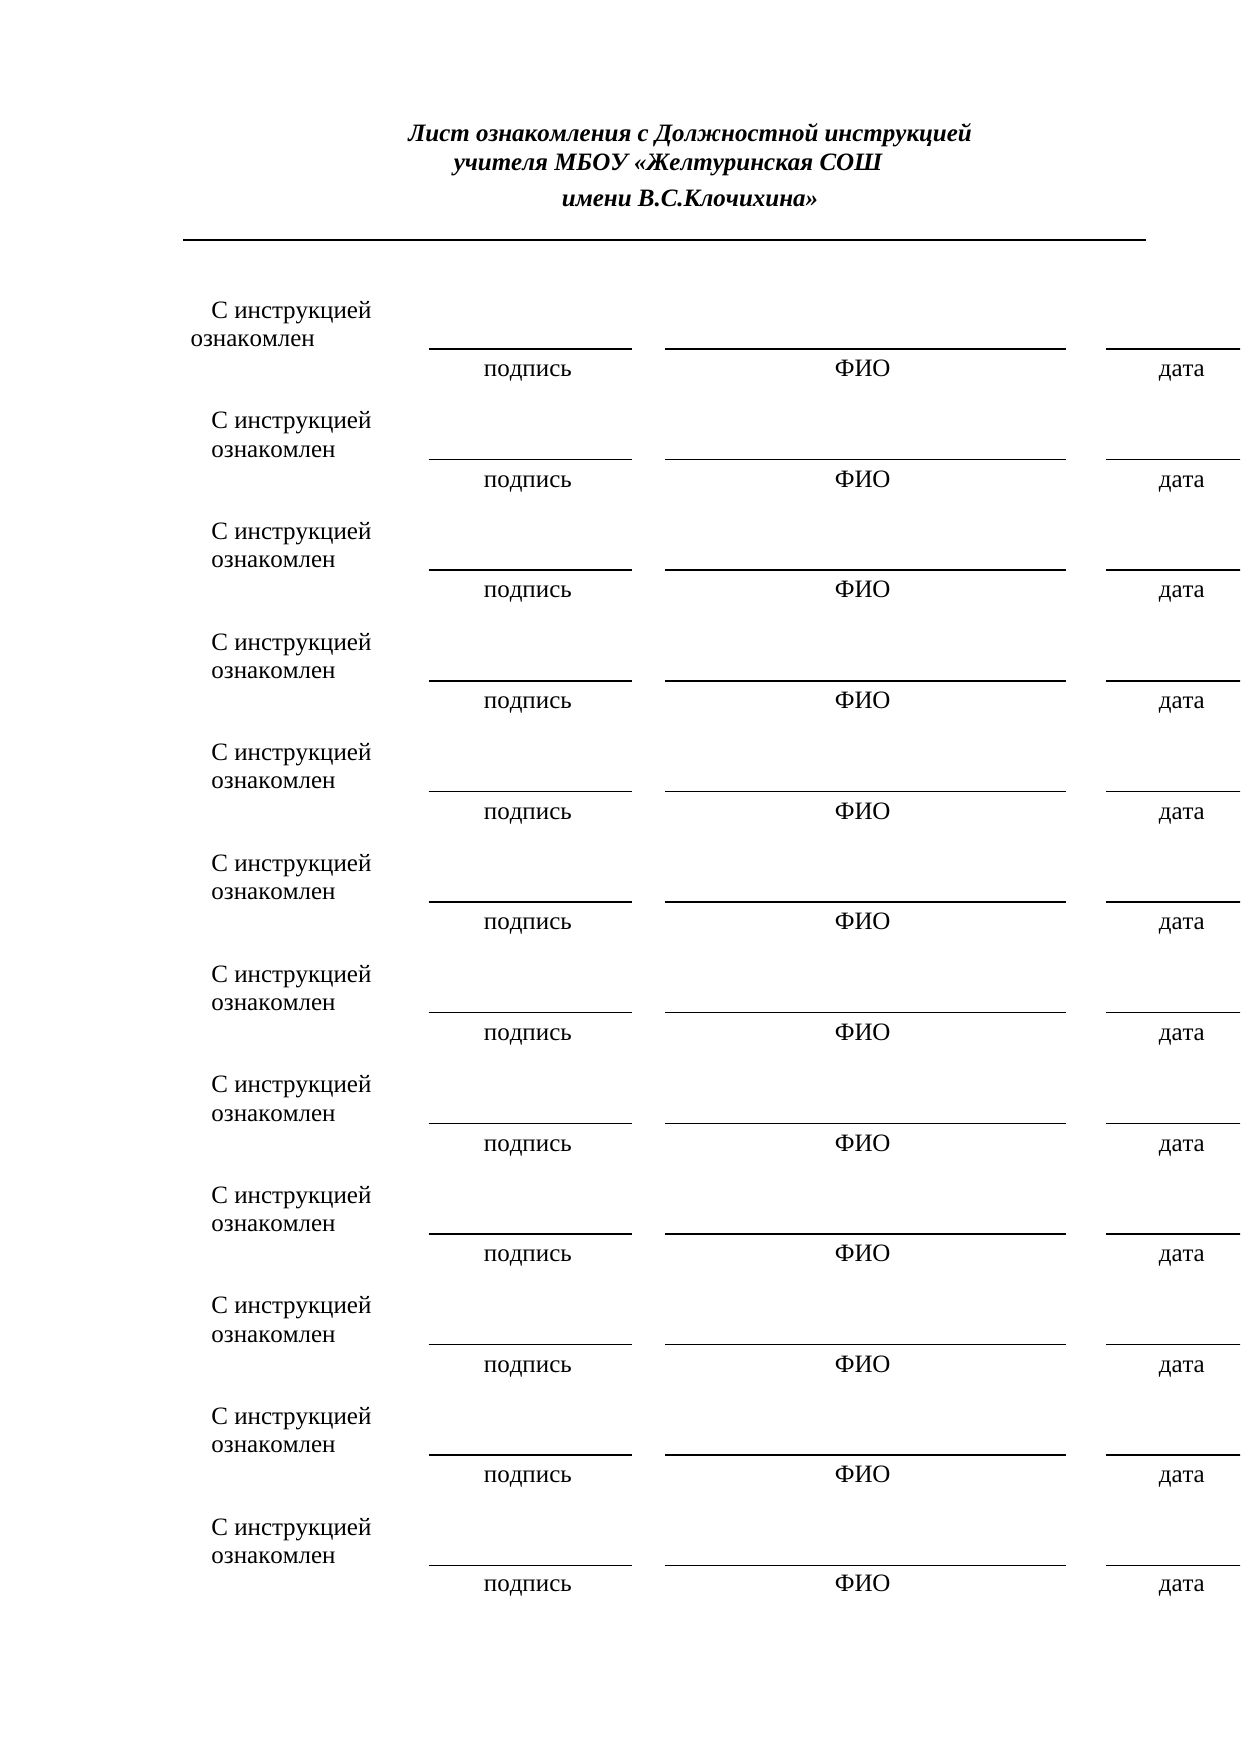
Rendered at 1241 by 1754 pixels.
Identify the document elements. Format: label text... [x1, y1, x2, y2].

table_cell дата [1024, 1461, 1225, 1501]
table_cell ФИО [730, 1571, 1024, 1599]
table_cell ФИО [730, 1129, 1024, 1169]
table_cell С инструкцией ознакомлен [190, 1058, 1225, 1129]
table_cell подпись [190, 1461, 730, 1501]
table_cell дата [1024, 1129, 1225, 1169]
table_cell ФИО [730, 1239, 1024, 1279]
table_cell подпись [190, 686, 730, 726]
text Лист ознакомления с Должностной инструкцией учителя МБОУ «Желтуринская СОШ [348, 118, 988, 176]
table_cell ФИО [730, 1350, 1024, 1390]
table_cell дата [1024, 908, 1225, 947]
table_cell подпись [190, 908, 730, 947]
table_cell дата [1024, 1018, 1225, 1058]
table_cell подпись [190, 575, 730, 616]
table_cell ФИО [730, 1018, 1024, 1058]
table_cell подпись [190, 1129, 730, 1169]
table_cell ФИО [730, 908, 1024, 947]
table_cell С инструкцией ознакомлен [190, 505, 1225, 575]
table_cell дата [1024, 686, 1225, 726]
table_cell дата [1024, 797, 1225, 837]
table_cell подпись [190, 354, 730, 394]
table_cell С инструкцией ознакомлен [190, 948, 1225, 1018]
table_cell дата [1024, 354, 1225, 394]
table_cell ФИО [730, 797, 1024, 837]
table_cell подпись [190, 797, 730, 837]
table_cell подпись [190, 1239, 730, 1279]
table_cell С инструкцией ознакомлен [190, 616, 1225, 686]
table_cell подпись [190, 465, 730, 505]
table_cell дата [1024, 1571, 1225, 1599]
table_cell ФИО [730, 465, 1024, 505]
table_cell ФИО [730, 575, 1024, 616]
text имени В.С.Клочихина» [348, 183, 988, 212]
table_cell С инструкцией ознакомлен [190, 726, 1225, 797]
table_cell С инструкцией ознакомлен [190, 1169, 1225, 1239]
table_cell подпись [190, 1018, 730, 1058]
table_cell дата [1024, 465, 1225, 505]
table_cell ФИО [730, 354, 1024, 394]
table_cell С инструкцией ознакомлен [190, 394, 1225, 465]
table_cell ФИО [730, 1461, 1024, 1501]
table_cell дата [1024, 1239, 1225, 1279]
table_cell ФИО [730, 686, 1024, 726]
table_cell дата [1024, 1350, 1225, 1390]
table_cell подпись [190, 1571, 730, 1599]
table_cell С инструкцией ознакомлен [190, 1501, 1225, 1571]
table_cell подпись [190, 1350, 730, 1390]
table_cell дата [1024, 575, 1225, 616]
table_cell С инструкцией ознакомлен [190, 1280, 1225, 1350]
table_header С инструкцией ознакомлен [190, 296, 1225, 354]
table_cell С инструкцией ознакомлен [190, 837, 1225, 907]
table_cell С инструкцией ознакомлен [190, 1390, 1225, 1461]
